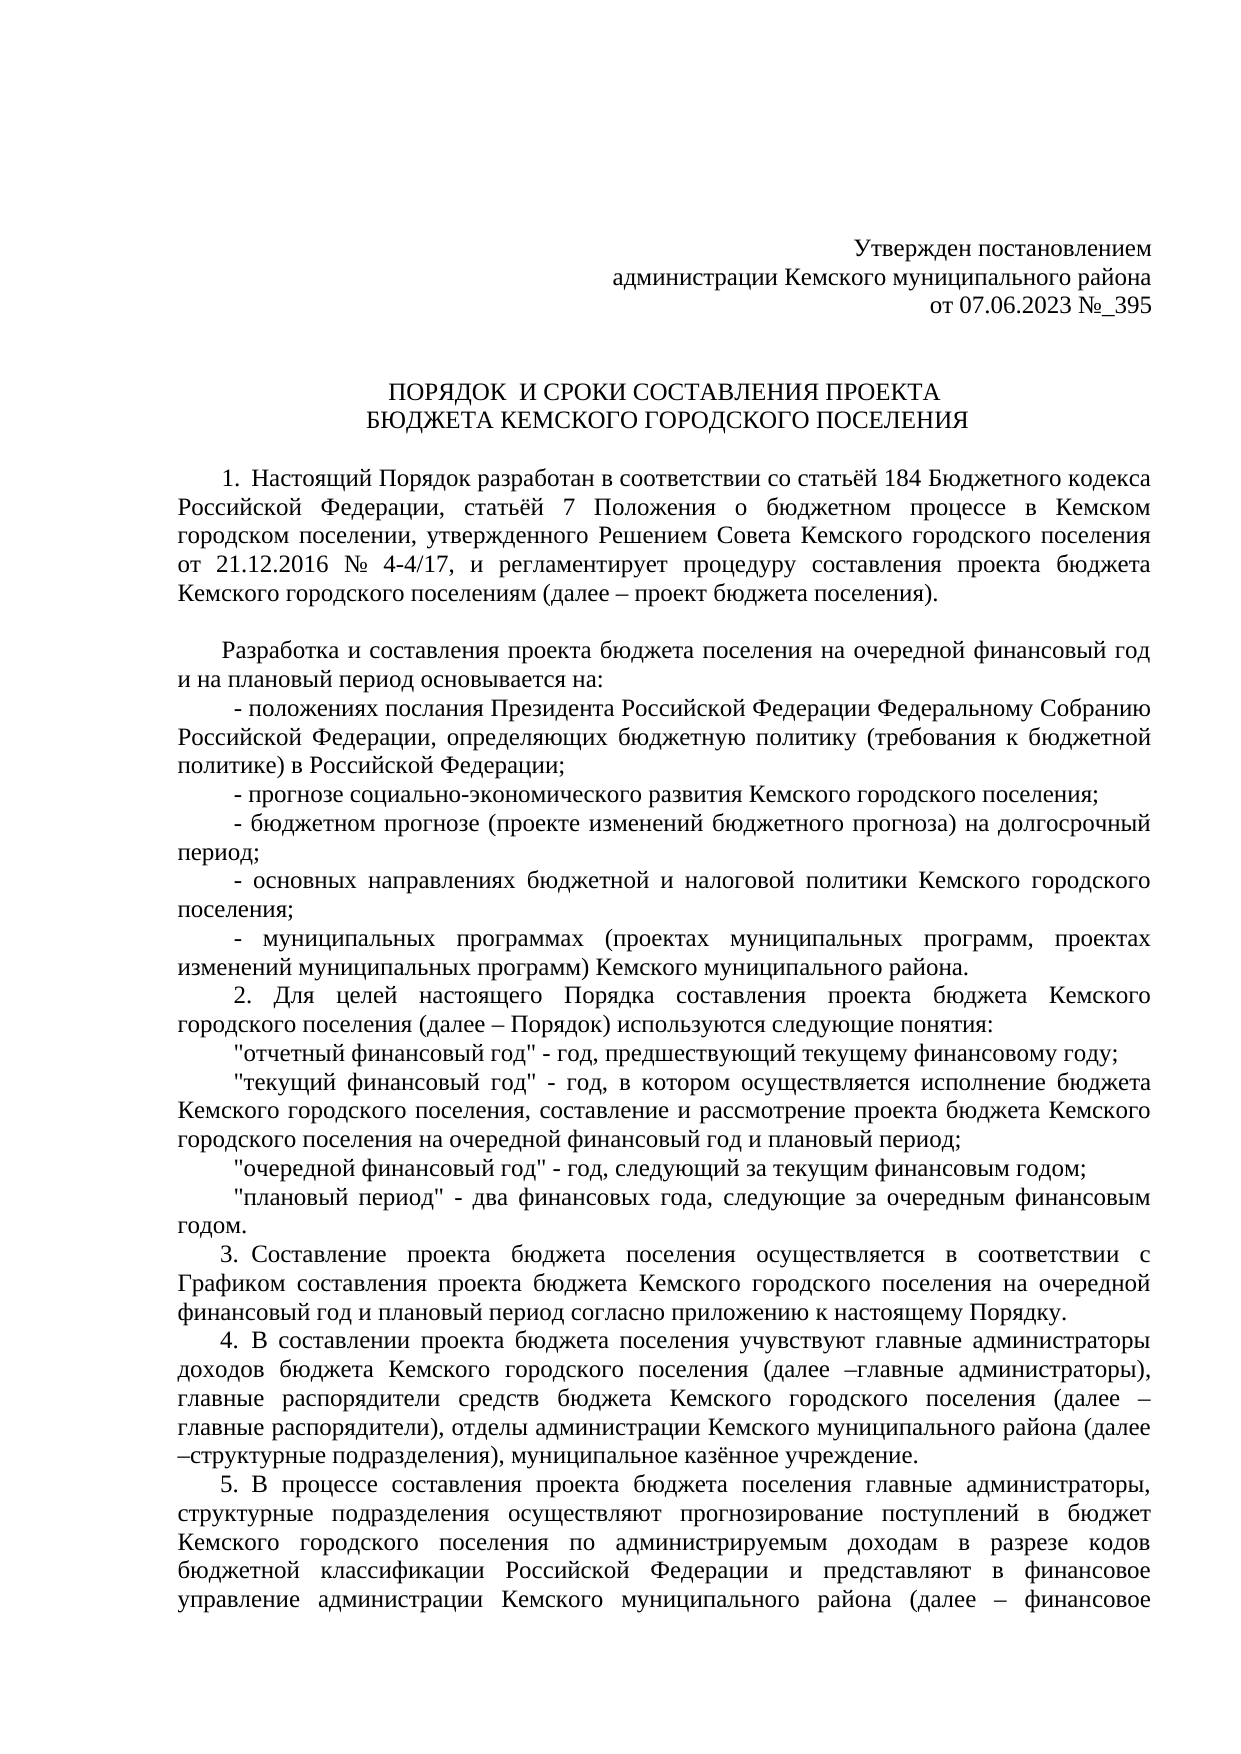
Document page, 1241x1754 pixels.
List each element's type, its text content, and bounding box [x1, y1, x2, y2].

text ПОРЯДОК И СРОКИ СОСТАВЛЕНИЯ ПРОЕКТА [177, 377, 1152, 406]
text - бюджетном прогнозе (проекте изменений бюджетного прогноза) на долгосрочный период; [177, 808, 1152, 866]
list В составлении проекта бюджета поселения учувствуют главные администраторы доходов бюджета Кемского городского поселения (далее –главные администраторы), главные распорядители средств бюджета Кемского городского поселения (далее – главные распорядители), отделы администрации Кемского муниципального района (далее –структурные подразделения), муниципальное казённое учреждение. [177, 1326, 1152, 1469]
text "плановый период" - два финансовых года, следующие за очередным финансовым годом. [177, 1182, 1152, 1239]
text "текущий финансовый год" - год, в котором осуществляется исполнение бюджета Кемского городского поселения, составление и рассмотрение проекта бюджета Кемского городского поселения на очередной финансовый год и плановый период; [177, 1067, 1152, 1153]
text - муниципальных программах (проектах муниципальных программ, проектах изменений муниципальных программ) Кемского муниципального района. [177, 923, 1152, 981]
list Составление проекта бюджета поселения осуществляется в соответствии с Графиком составления проекта бюджета Кемского городского поселения на очередной финансовый год и плановый период согласно приложению к настоящему Порядку. [177, 1239, 1152, 1326]
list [177, 1469, 1152, 1613]
list Настоящий Порядок разработан в соответствии со статьёй 184 Бюджетного кодекса Российской Федерации, статьёй 7 Положения о бюджетном процессе в Кемском городском поселении, утвержденного Решением Совета Кемского городского поселения от 21.12.2016 № 4-4/17, и регламентирует процедуру составления проекта бюджета Кемского городского поселениям (далее – проект бюджета поселения). [177, 463, 1152, 607]
text - положениях послания Президента Российской Федерации Федеральному Собранию Российской Федерации, определяющих бюджетную политику (требования к бюджетной политике) в Российской Федерации; [177, 693, 1152, 779]
text от 07.06.2023 №_395 [177, 291, 1152, 319]
text "отчетный финансовый год" - год, предшествующий текущему финансовому году; [177, 1038, 1152, 1067]
text БЮДЖЕТА КЕМСКОГО ГОРОДСКОГО ПОСЕЛЕНИЯ [177, 406, 1152, 434]
text - прогнозе социально-экономического развития Кемского городского поселения; [177, 779, 1152, 808]
text 2. Для целей настоящего Порядка составления проекта бюджета Кемского городского поселения (далее – Порядок) используются следующие понятия: [177, 981, 1152, 1038]
text администрации Кемского муниципального района [177, 262, 1152, 291]
text - основных направлениях бюджетной и налоговой политики Кемского городского поселения; [177, 866, 1152, 923]
text "очередной финансовый год" - год, следующий за текущим финансовым годом; [177, 1153, 1152, 1182]
list Разработка и составления проекта бюджета поселения на очередной финансовый год и на плановый период основывается на: [177, 636, 1152, 693]
text Утвержден постановлением [177, 233, 1152, 262]
